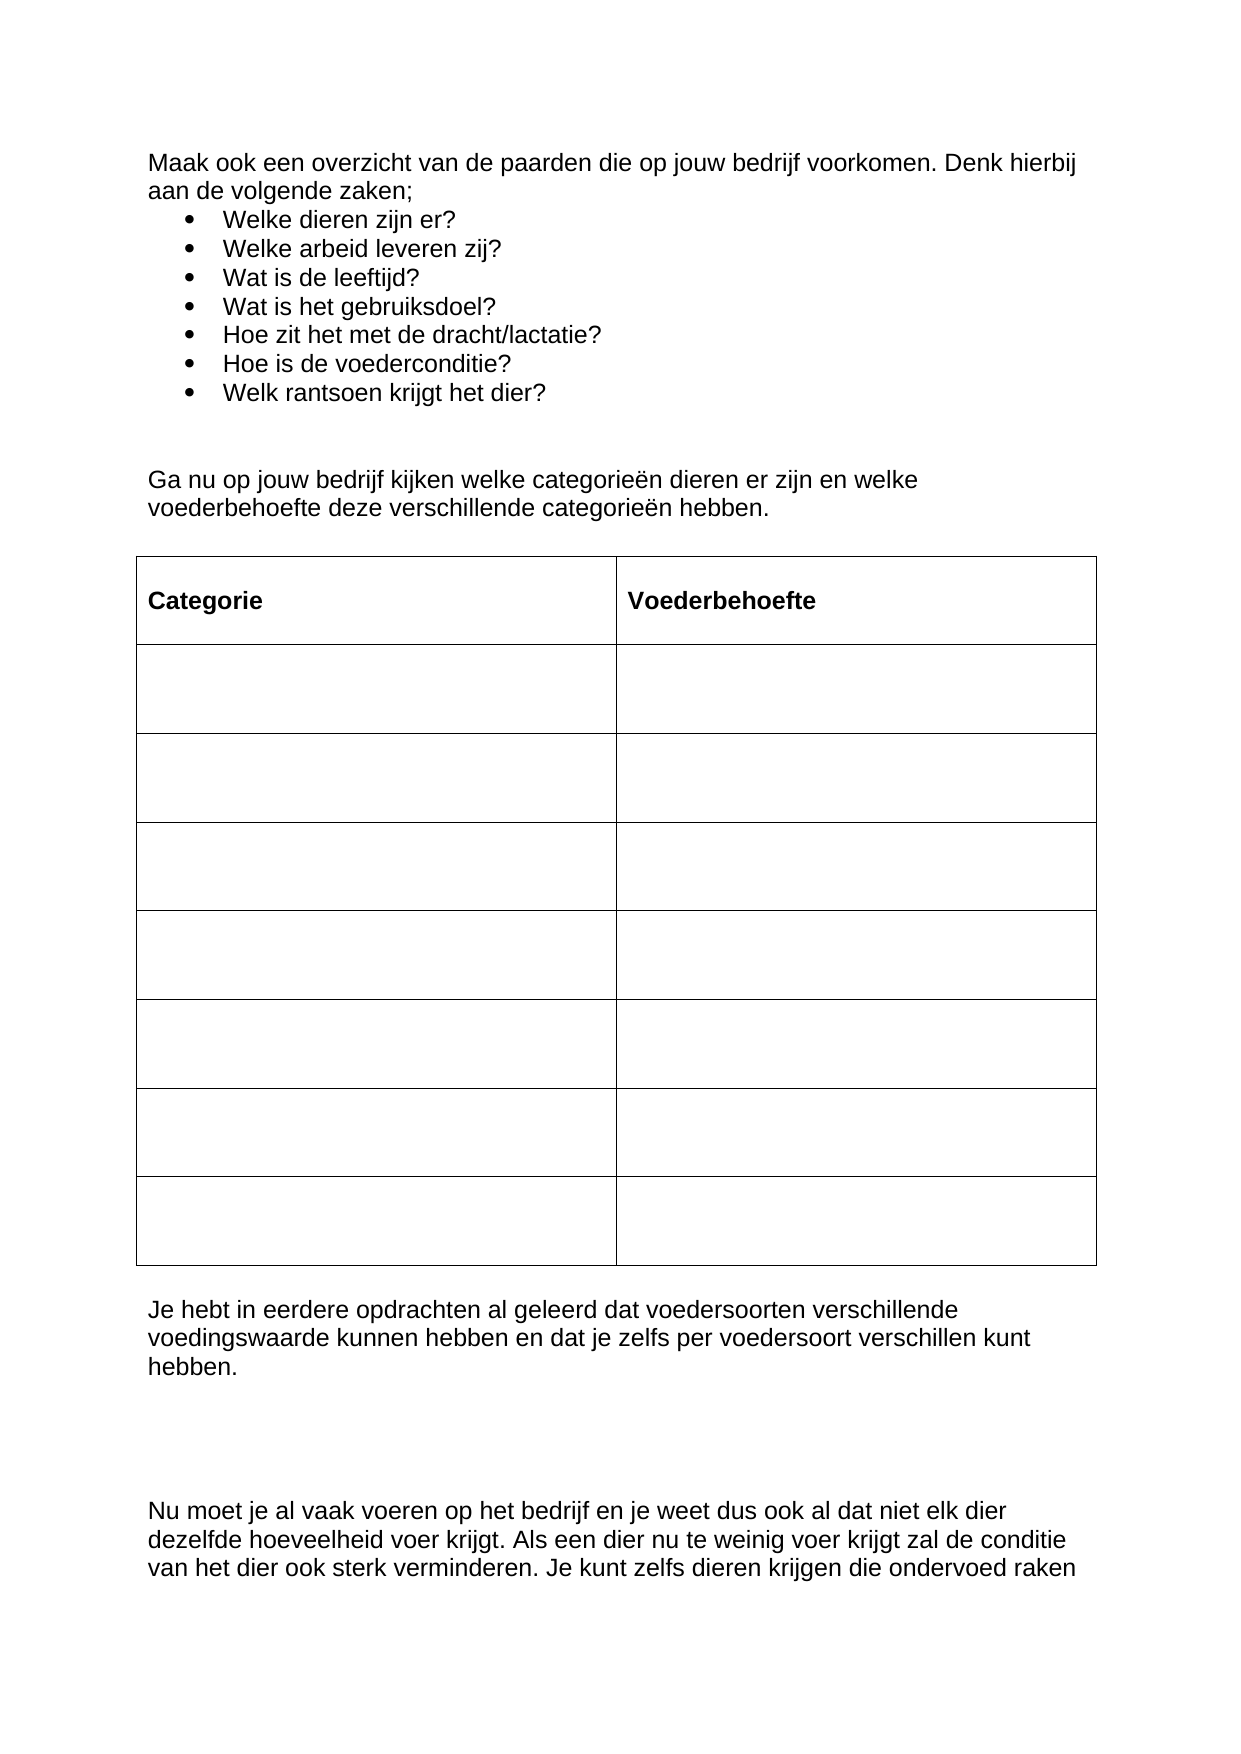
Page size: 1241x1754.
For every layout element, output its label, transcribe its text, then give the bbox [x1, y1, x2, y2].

list Wat is het gebruiksdoel? [185, 292, 1093, 321]
table_cell [137, 1089, 616, 1176]
list Wat is de leeftijd? [185, 263, 1093, 292]
table_cell [617, 1177, 1096, 1265]
text Maak ook een overzicht van de paarden die op jouw bedrijf voorkomen. Denk hierbij aan de volgende zaken; [148, 148, 1093, 205]
table_cell [137, 1000, 616, 1087]
table_cell [617, 645, 1096, 733]
table_cell [617, 1089, 1096, 1176]
table_cell [137, 734, 616, 822]
text Je hebt in eerdere opdrachten al geleerd dat voedersoorten verschillende voedingswaarde kunnen hebben en dat je zelfs per voedersoort verschillen kunt hebben. [148, 1294, 1093, 1381]
table_cell [137, 645, 616, 733]
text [148, 1496, 1093, 1582]
list Welke dieren zijn er? [185, 205, 1093, 234]
list Hoe is de voederconditie? [185, 349, 1093, 378]
table_cell [617, 734, 1096, 822]
text Ga nu op jouw bedrijf kijken welke categorieën dieren er zijn en welke voederbehoefte deze verschillende categorieën hebben. [148, 464, 1093, 522]
table_cell [137, 823, 616, 910]
table_cell [137, 1177, 616, 1265]
list Welke arbeid leveren zij? [185, 234, 1093, 263]
list Hoe zit het met de dracht/lactatie? [185, 321, 1093, 349]
table_header Categorie [137, 557, 616, 644]
table_cell [617, 823, 1096, 910]
list Welk rantsoen krijgt het dier? [185, 378, 1093, 407]
table_header Voederbehoefte [617, 557, 1096, 644]
table_cell [617, 1000, 1096, 1087]
table_cell [137, 911, 616, 999]
table_cell [617, 911, 1096, 999]
